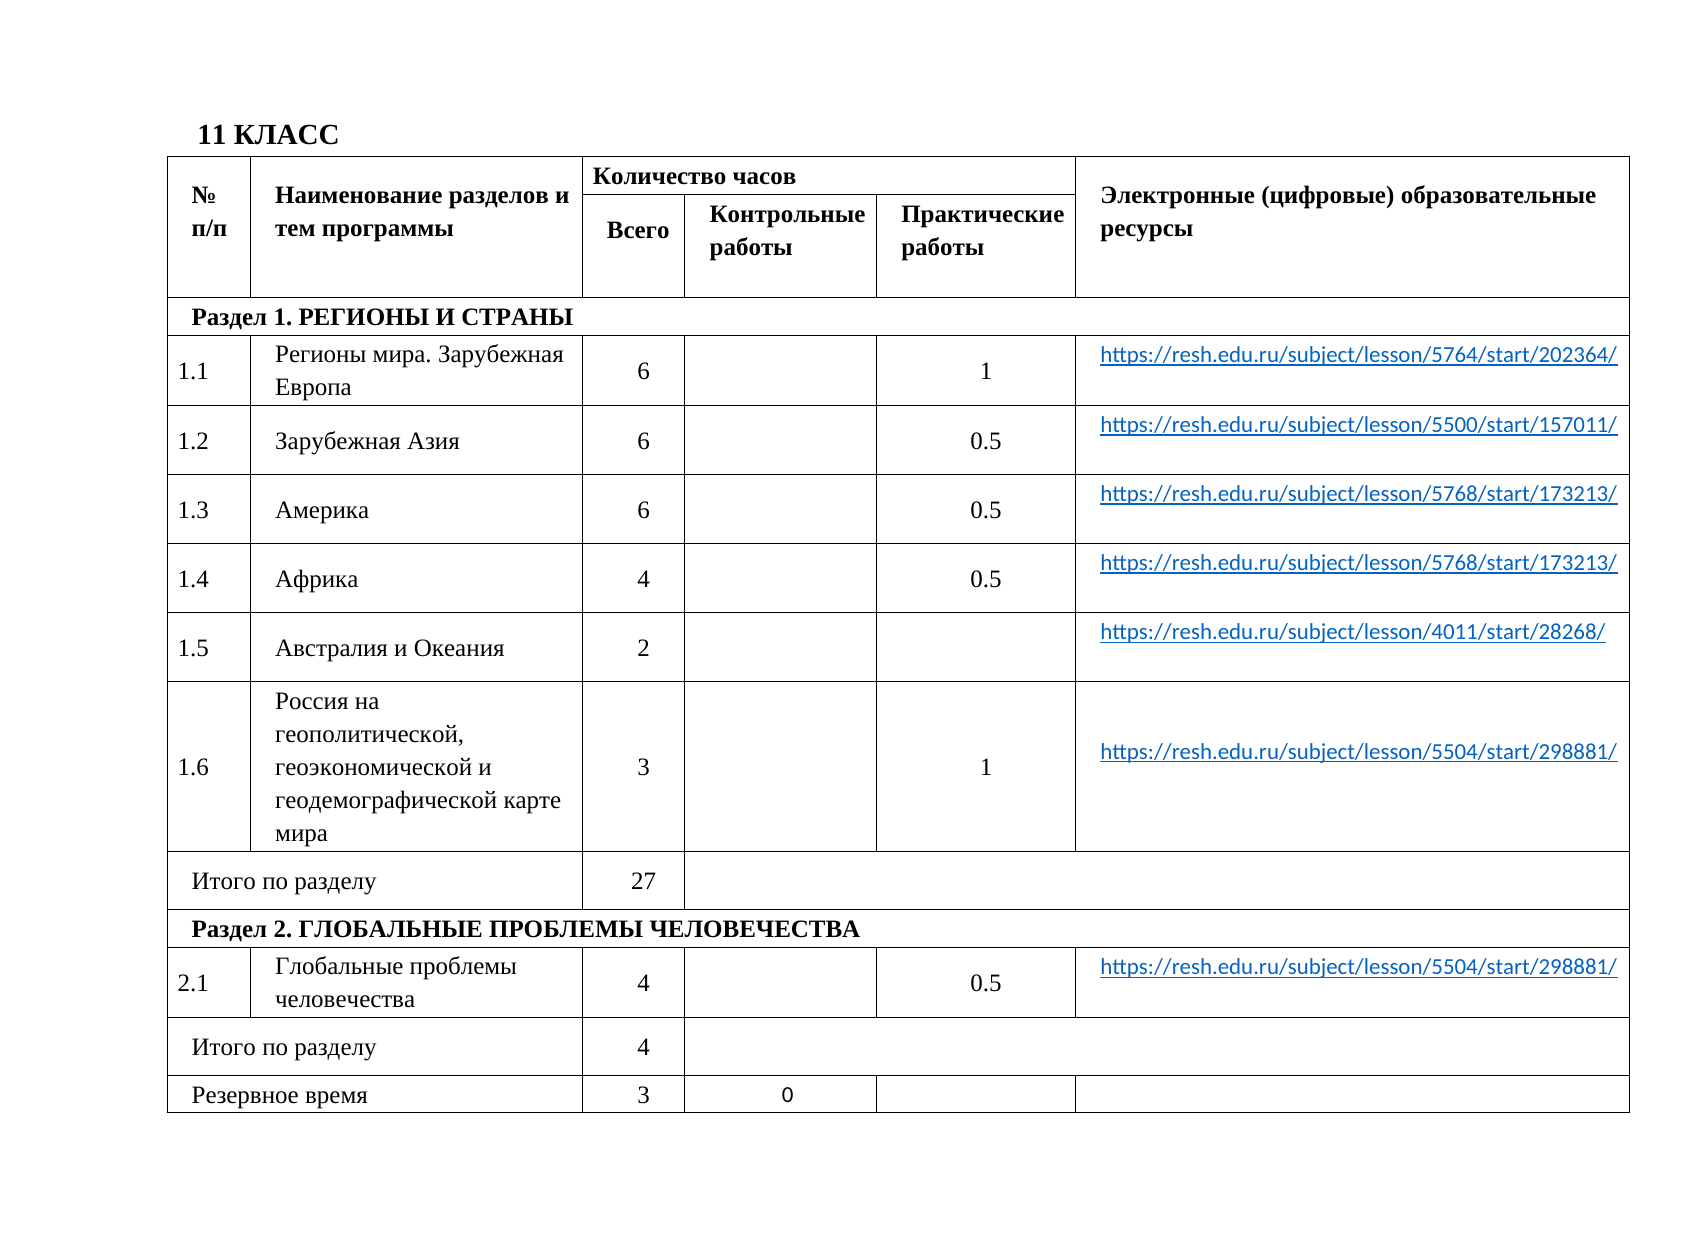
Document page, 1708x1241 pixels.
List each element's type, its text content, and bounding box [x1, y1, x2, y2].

table_cell https://resh.edu.ru/subject/lesson/5768/start/173213/ [1076, 544, 1629, 612]
table_cell 1.5 [168, 613, 250, 681]
table_cell https://resh.edu.ru/subject/lesson/5768/start/173213/ [1076, 475, 1629, 543]
table_cell 1.1 [168, 336, 250, 405]
table_cell 1.6 [168, 682, 250, 851]
table_cell Россия на геополитической, геоэкономической и геодемографической карте мира [251, 682, 582, 851]
table_cell Раздел 1. РЕГИОНЫ И СТРАНЫ [168, 298, 1629, 334]
table_cell 2.1 [168, 948, 250, 1017]
table_header Электронные (цифровые) образовательные ресурсы [1076, 157, 1629, 297]
table_cell 1 [877, 682, 1075, 851]
table_cell Америка [251, 475, 582, 543]
table_cell 4 [583, 1018, 684, 1075]
table_header Количество часов [583, 157, 1075, 194]
table_cell [685, 475, 876, 543]
table_cell 0.5 [877, 948, 1075, 1017]
table_cell [685, 948, 876, 1017]
table_cell Африка [251, 544, 582, 612]
table_cell https://resh.edu.ru/subject/lesson/5764/start/202364/ [1076, 336, 1629, 405]
table_cell 4 [583, 948, 684, 1017]
table_cell https://resh.edu.ru/subject/lesson/5500/start/157011/ [1076, 406, 1629, 474]
table_cell Раздел 2. ГЛОБАЛЬНЫЕ ПРОБЛЕМЫ ЧЕЛОВЕЧЕСТВА [168, 910, 1629, 947]
table_cell 1.4 [168, 544, 250, 612]
table_cell Австралия и Океания [251, 613, 582, 681]
table_cell Глобальные проблемы человечества [251, 948, 582, 1017]
table_cell [1076, 1076, 1629, 1112]
table_cell 1 [877, 336, 1075, 405]
table_cell [685, 336, 876, 405]
table_cell Регионы мира. Зарубежная Европа [251, 336, 582, 405]
table_cell https://resh.edu.ru/subject/lesson/5504/start/298881/ [1076, 682, 1629, 851]
table_cell [685, 1018, 1629, 1075]
table_cell [685, 682, 876, 851]
table_cell [685, 406, 876, 474]
table_cell 0.5 [877, 544, 1075, 612]
table_cell 0 [685, 1076, 876, 1112]
text 11 КЛАСС [197, 117, 1707, 151]
table_cell Итого по разделу [168, 1018, 582, 1075]
table_cell 1.2 [168, 406, 250, 474]
table_header № п/п [168, 157, 250, 297]
table_cell Практические работы [877, 195, 1075, 297]
table_cell 0.5 [877, 475, 1075, 543]
table_cell Контрольные работы [685, 195, 876, 297]
table_cell 6 [583, 475, 684, 543]
table_cell [685, 544, 876, 612]
table_cell [877, 613, 1075, 681]
table_cell Итого по разделу [168, 852, 582, 909]
table_cell https://resh.edu.ru/subject/lesson/5504/start/298881/ [1076, 948, 1629, 1017]
table_cell https://resh.edu.ru/subject/lesson/4011/start/28268/ [1076, 613, 1629, 681]
table_cell Резервное время [168, 1076, 582, 1112]
table_cell [877, 1076, 1075, 1112]
table_cell [685, 852, 1629, 909]
table_cell 27 [583, 852, 684, 909]
table_cell Всего [583, 195, 684, 297]
table_cell 3 [583, 1076, 684, 1112]
table_cell Зарубежная Азия [251, 406, 582, 474]
table_cell 4 [583, 544, 684, 612]
table_cell 2 [583, 613, 684, 681]
table_cell 3 [583, 682, 684, 851]
table_header Наименование разделов и тем программы [251, 157, 582, 297]
table_cell 1.3 [168, 475, 250, 543]
table_cell [685, 613, 876, 681]
table_cell 6 [583, 406, 684, 474]
table_cell 6 [583, 336, 684, 405]
table_cell 0.5 [877, 406, 1075, 474]
